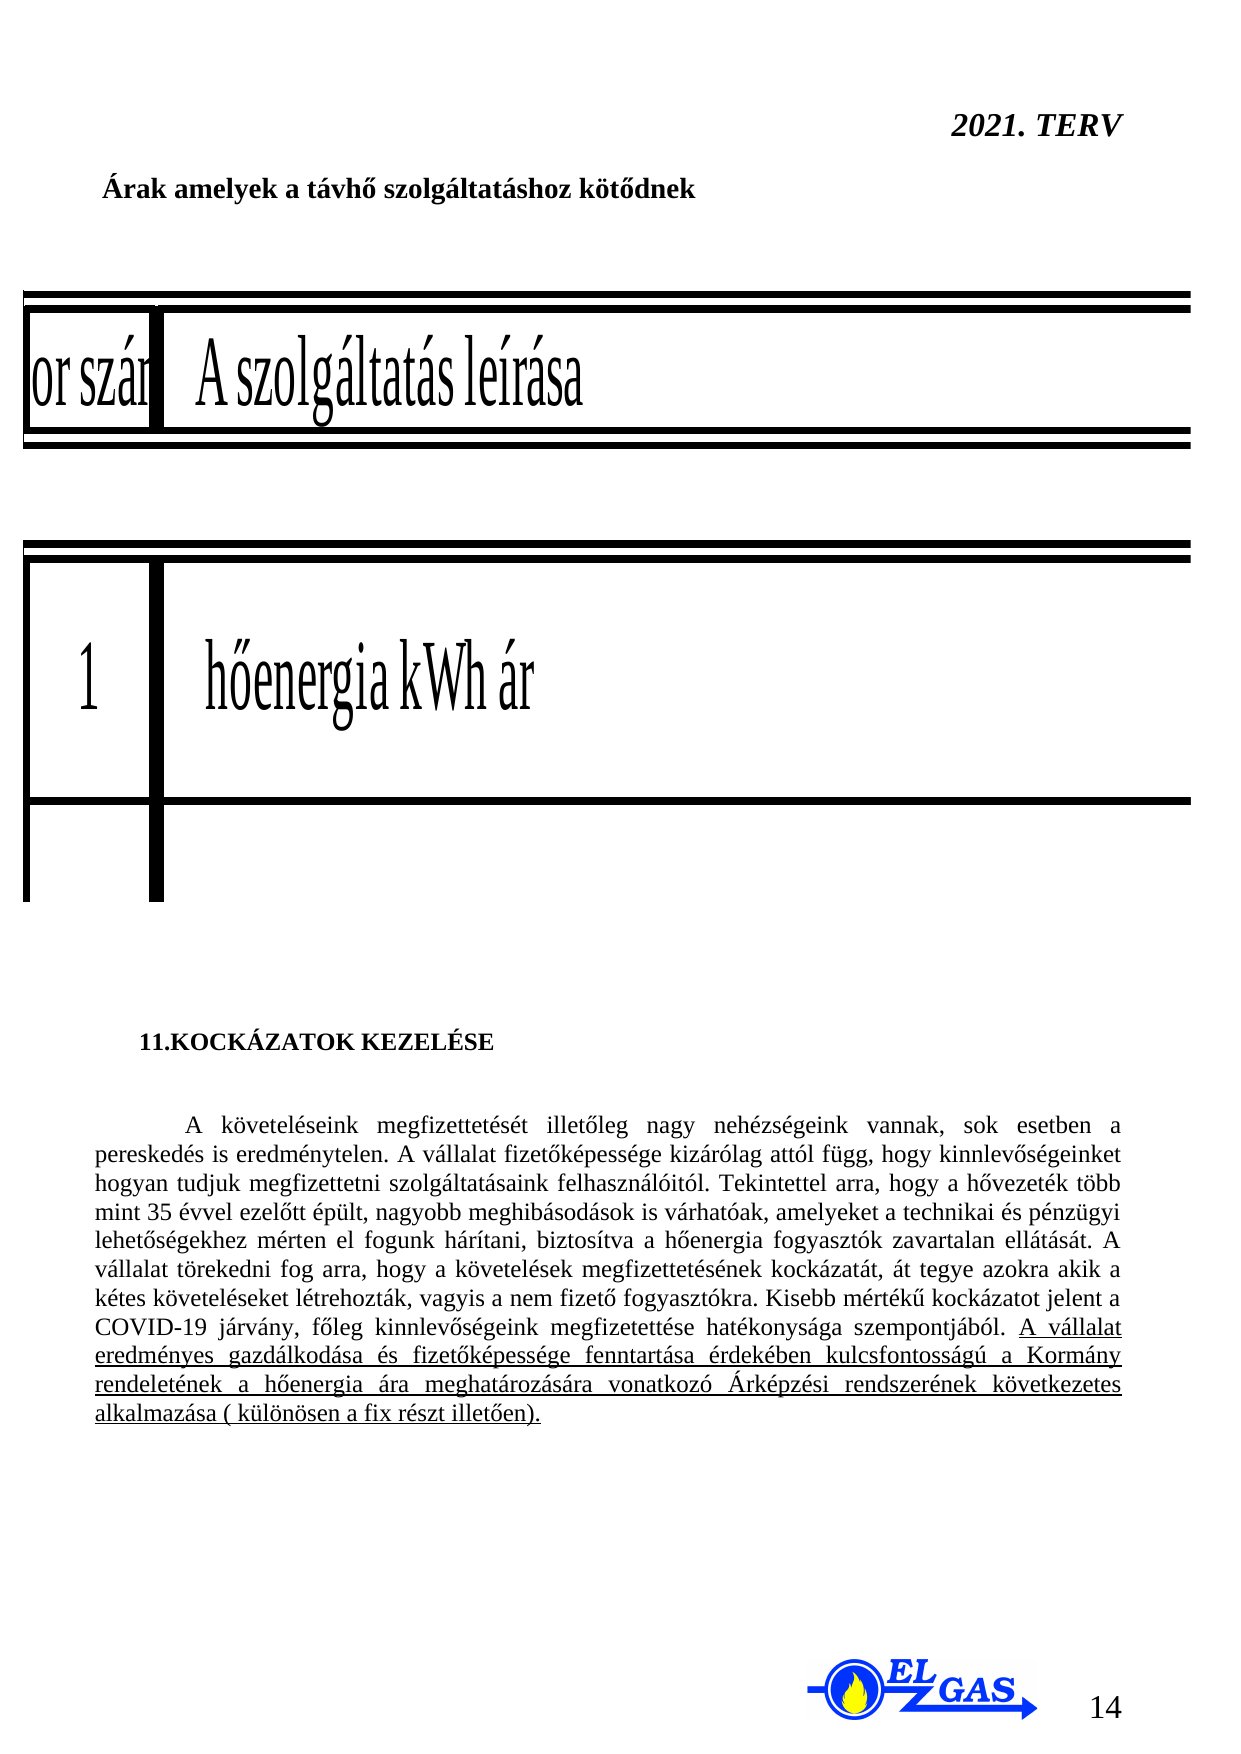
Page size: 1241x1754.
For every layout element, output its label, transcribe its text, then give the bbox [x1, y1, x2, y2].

text A követeléseink megfizettetését illetőleg nagy nehézségeink vannak, sok esetben a pereskedés is eredménytelen. A vállalat fizetőképessége kizárólag attól függ, hogy kinnlevőségeinket hogyan tudjuk megfizettetni szolgáltatásaink felhasználóitól. Tekintettel arra, hogy a hővezeték több mint 35 évvel ezelőtt épült, nagyobb meghibásodások is várhatóak, amelyeket a technikai és pénzügyi lehetőségekhez mérten el fogunk hárítani, biztosítva a hőenergia fogyasztók zavartalan ellátását. A vállalat törekedni fog arra, hogy a követelések megfizettetésének kockázatát, át tegye azokra akik a kétes követeléseket létrehozták, vagyis a nem fizető fogyasztókra. Kisebb mértékű kockázatot jelent a COVID-19 járvány, főleg kinnlevőségeink megfizetettése hatékonysága szempontjából. A vállalat eredményes gazdálkodása és fizetőképessége fenntartása érdekében kulcsfontosságú a Kormány rendeletének a hőenergia ára meghatározására vonatkozó Árképzési rendszerének következetes alkalmazása ( különösen a fix részt illetően). [94, 1110, 1122, 1365]
text Árak amelyek a távhő szolgáltatáshoz kötődnek [94, 171, 1122, 205]
picture [807, 1659, 1038, 1720]
text 11.KOCKÁZATOK KEZELÉSE [139, 1027, 1122, 1055]
